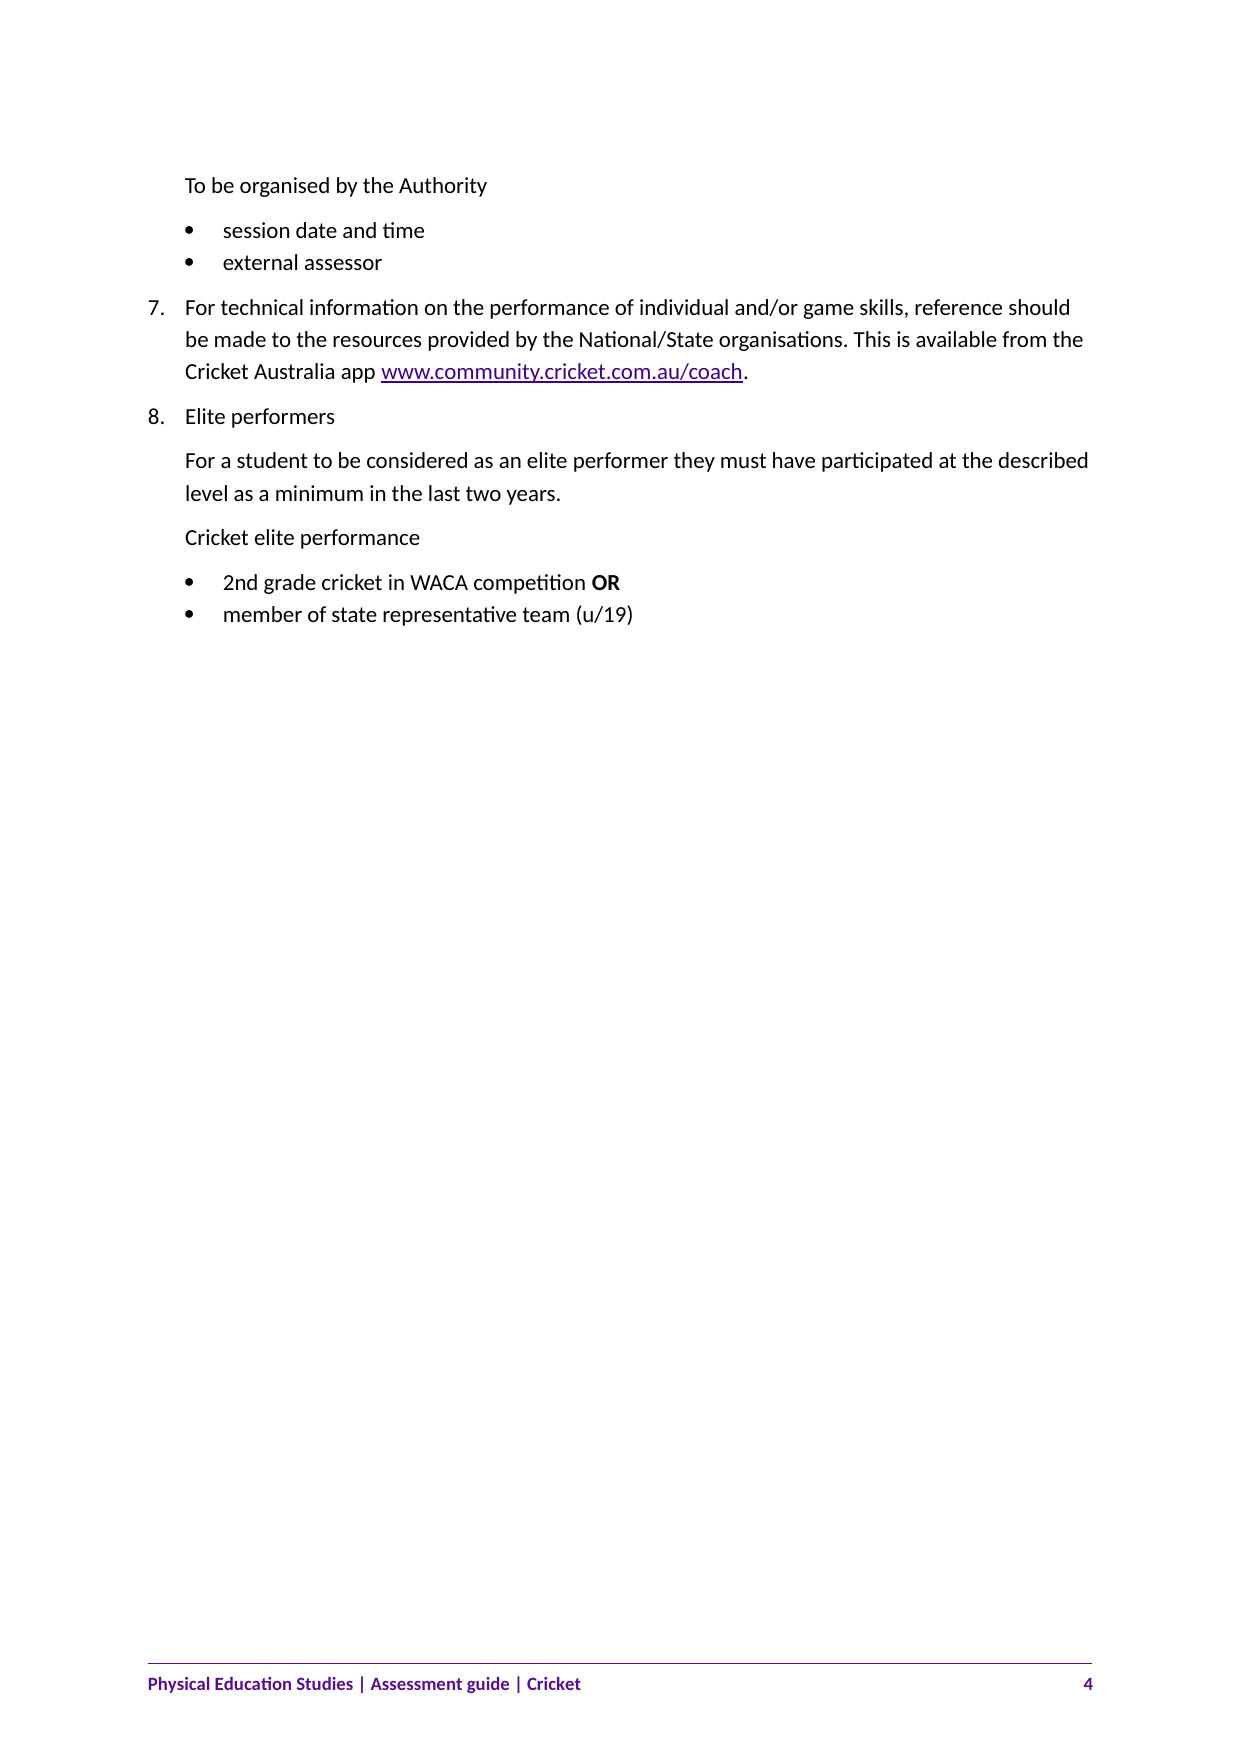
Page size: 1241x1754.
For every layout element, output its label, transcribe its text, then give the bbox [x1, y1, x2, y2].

list external assessor [185, 248, 1092, 276]
text To be organised by the Authority [148, 171, 1092, 199]
list For technical information on the performance of individual and/or game skills, reference should be made to the resources provided by the National/State organisations. This is available from the Cricket Australia app www.community.cricket.com.au/coach. [148, 293, 1092, 385]
list session date and time [185, 216, 1092, 244]
list 2nd grade cricket in WACA competition OR [185, 568, 1092, 596]
text For a student to be considered as an elite performer they must have participated at the described level as a minimum in the last two years. [185, 447, 1092, 507]
list member of state representative team (u/19) [185, 600, 1092, 628]
list Elite performers [148, 402, 1092, 430]
text Cricket elite performance [185, 523, 1092, 551]
